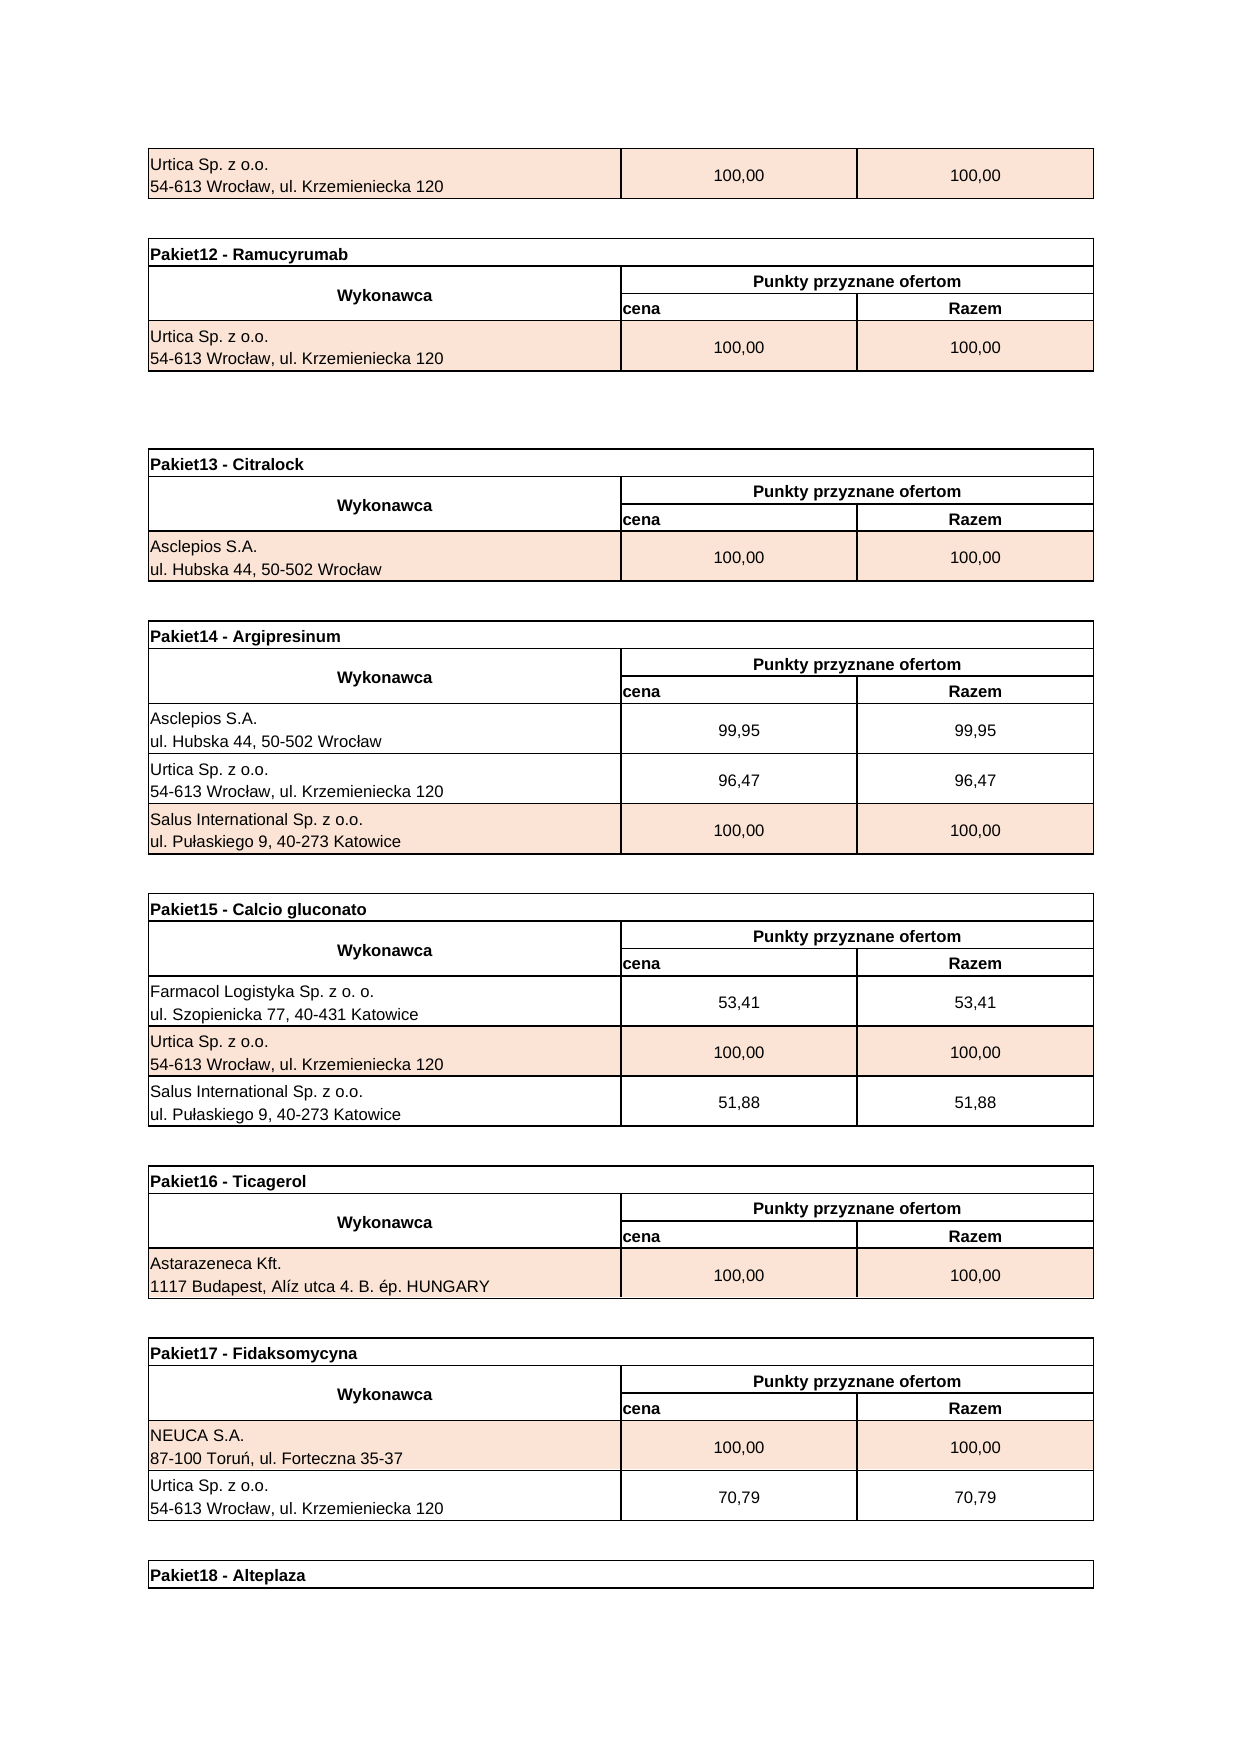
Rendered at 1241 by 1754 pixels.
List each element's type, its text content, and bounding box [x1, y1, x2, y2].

table_header Pakiet15 - Calcio gluconato [149, 894, 1093, 920]
table_cell Punkty przyznane ofertom [622, 649, 1093, 675]
table_cell Razem [858, 1222, 1093, 1247]
table_cell Punkty przyznane ofertom [622, 1366, 1093, 1392]
table_cell 100,00 [858, 1249, 1093, 1297]
table_cell Wykonawca [149, 267, 620, 320]
table_cell Asclepios S.A. ul. Hubska 44, 50-502 Wrocław [149, 704, 620, 753]
table_cell 100,00 [622, 1421, 856, 1469]
table_cell Wykonawca [149, 1194, 620, 1247]
table_cell Farmacol Logistyka Sp. z o. o. ul. Szopienicka 77, 40-431 Katowice [149, 977, 620, 1025]
table_cell cena [622, 677, 856, 702]
table_cell Salus International Sp. z o.o. ul. Pułaskiego 9, 40-273 Katowice [149, 1077, 620, 1125]
table_cell Asclepios S.A. ul. Hubska 44, 50-502 Wrocław [149, 532, 620, 580]
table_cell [149, 149, 620, 198]
table_cell 100,00 [858, 804, 1093, 853]
table_cell cena [622, 949, 856, 975]
table_cell Wykonawca [149, 1366, 620, 1419]
table_header Pakiet18 - Alteplaza [149, 1561, 1093, 1587]
table_cell cena [622, 1394, 856, 1419]
table_cell 99,95 [858, 704, 1093, 753]
table_cell Punkty przyznane ofertom [622, 477, 1093, 503]
table_header Pakiet12 - Ramucyrumab [149, 239, 1093, 265]
table_cell 53,41 [622, 977, 856, 1025]
table_cell Urtica Sp. z o.o. 54-613 Wrocław, ul. Krzemieniecka 120 [149, 754, 620, 803]
table_cell 100,00 [858, 1421, 1093, 1469]
table_cell 100,00 [622, 1249, 856, 1297]
table_cell Punkty przyznane ofertom [622, 1194, 1093, 1220]
table_cell Razem [858, 294, 1093, 320]
table_cell 100,00 [622, 321, 856, 370]
table_cell Razem [858, 677, 1093, 702]
table_cell Razem [858, 949, 1093, 975]
table_cell Wykonawca [149, 922, 620, 975]
table_cell Razem [858, 1394, 1093, 1419]
table_header Pakiet17 - Fidaksomycyna [149, 1339, 1093, 1365]
table_cell cena [622, 1222, 856, 1247]
table_cell 100,00 [858, 149, 1093, 198]
table_cell 99,95 [622, 704, 856, 753]
table_cell 100,00 [858, 532, 1093, 580]
table_cell 100,00 [858, 1027, 1093, 1075]
table_cell 100,00 [622, 804, 856, 853]
table_cell 51,88 [858, 1077, 1093, 1125]
table_header Pakiet16 - Ticagerol [149, 1167, 1093, 1192]
table_cell 96,47 [858, 754, 1093, 803]
table_cell Punkty przyznane ofertom [622, 267, 1093, 292]
table_cell Razem [858, 505, 1093, 530]
table_cell cena [622, 505, 856, 530]
table_cell 70,79 [858, 1471, 1093, 1520]
table_cell 100,00 [622, 149, 856, 198]
table_header Pakiet13 - Citralock [149, 450, 1093, 476]
table_cell Salus International Sp. z o.o. ul. Pułaskiego 9, 40-273 Katowice [149, 804, 620, 853]
table_cell 100,00 [622, 532, 856, 580]
table_cell Wykonawca [149, 649, 620, 702]
table_cell Punkty przyznane ofertom [622, 922, 1093, 947]
table_cell 53,41 [858, 977, 1093, 1025]
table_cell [149, 1471, 620, 1520]
table_cell 100,00 [858, 321, 1093, 370]
table_cell 51,88 [622, 1077, 856, 1125]
table_cell Astarazeneca Kft. 1117 Budapest, Alíz utca 4. B. ép. HUNGARY [149, 1249, 620, 1297]
table_cell 96,47 [622, 754, 856, 803]
table_cell 100,00 [622, 1027, 856, 1075]
table_cell NEUCA S.A. 87-100 Toruń, ul. Forteczna 35-37 [149, 1421, 620, 1469]
table_cell cena [622, 294, 856, 320]
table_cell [149, 321, 620, 370]
table_cell Wykonawca [149, 477, 620, 530]
table_cell Urtica Sp. z o.o. 54-613 Wrocław, ul. Krzemieniecka 120 [149, 1027, 620, 1075]
table_header Pakiet14 - Argipresinum [149, 622, 1093, 648]
table_cell 70,79 [622, 1471, 856, 1520]
